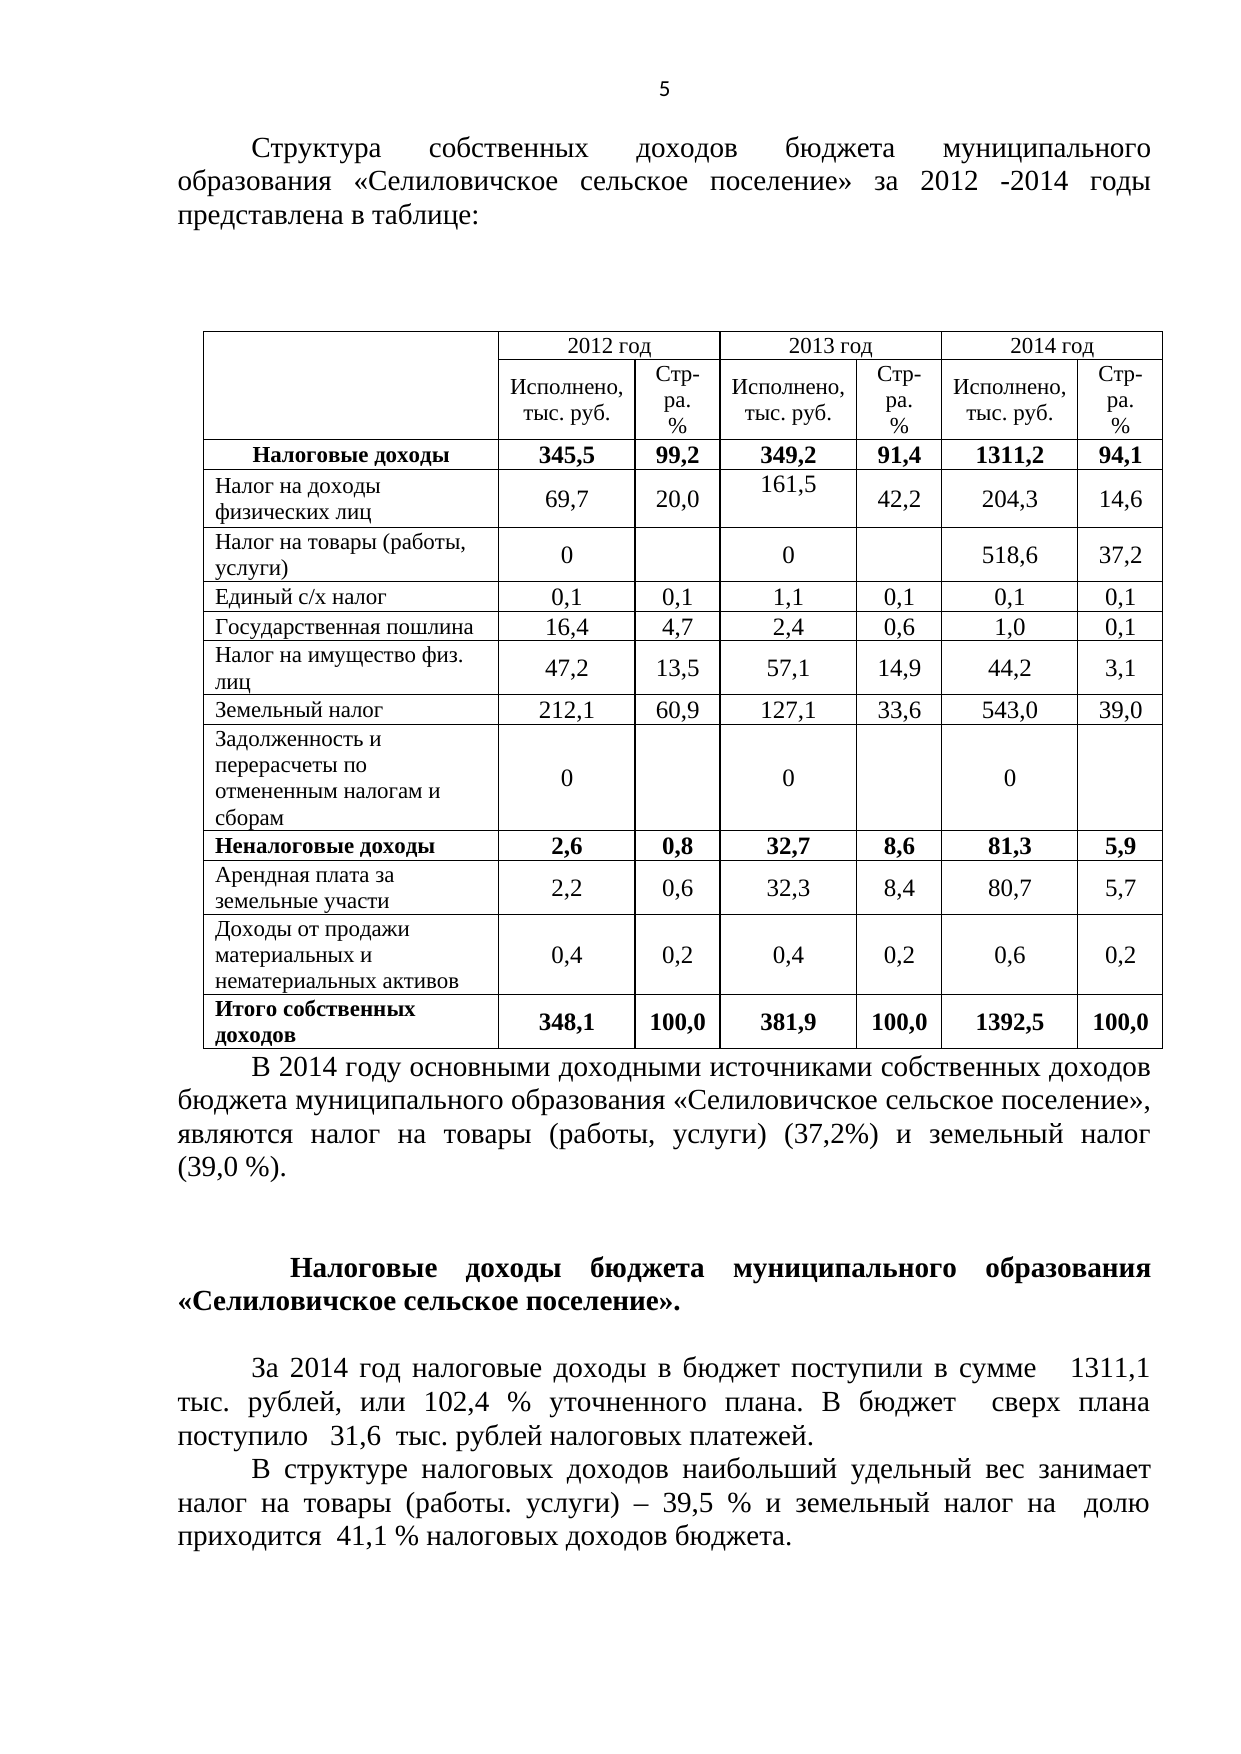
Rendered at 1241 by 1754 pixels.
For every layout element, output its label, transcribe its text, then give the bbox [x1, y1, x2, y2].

table_cell 8,6 [857, 831, 941, 860]
table_cell 13,5 [636, 641, 719, 694]
table_cell 81,3 [942, 831, 1077, 860]
table_cell 100,0 [857, 995, 941, 1048]
table_cell Налог на имущество физ. лиц [204, 641, 498, 694]
table_cell 42,2 [857, 470, 941, 527]
table_cell Земельный налог [204, 695, 498, 724]
table_cell 0,1 [636, 582, 719, 611]
table_cell 39,0 [1078, 695, 1162, 724]
table_cell 57,1 [721, 641, 856, 694]
table_cell 2,6 [499, 831, 634, 860]
table_cell 32,3 [721, 861, 856, 914]
table_header 2014 год [942, 332, 1162, 358]
table_cell 0 [499, 725, 634, 830]
table_cell [636, 725, 719, 830]
table_cell 345,5 [499, 440, 634, 468]
table_cell Доходы от продажи материальных и нематериальных активов [204, 915, 498, 994]
table_cell 69,7 [499, 470, 634, 527]
table_cell 543,0 [942, 695, 1077, 724]
table_cell 32,7 [721, 831, 856, 860]
table_cell 0,6 [857, 612, 941, 640]
table_cell Арендная плата за земельные участи [204, 861, 498, 914]
table_cell 94,1 [1078, 440, 1162, 468]
table_cell Стр-ра. % [636, 360, 719, 439]
table_cell 0,1 [857, 582, 941, 611]
text За 2014 год налоговые доходы в бюджет поступили в сумме 1311,1 тыс. рублей, или 102,4 % уточненного плана. В бюджет сверх плана поступило 31,6 тыс. рублей налоговых платежей. [177, 1351, 1152, 1451]
table_cell 1392,5 [942, 995, 1077, 1048]
text В структуре налоговых доходов наибольший удельный вес занимает налог на товары (работы. услуги) – 39,5 % и земельный налог на долю приходится 41,1 % налоговых доходов бюджета. [177, 1451, 1152, 1552]
table_cell 60,9 [636, 695, 719, 724]
text Налоговые доходы бюджета муниципального образования «Селиловичское сельское поселение». [177, 1250, 1152, 1317]
table_cell 0,1 [1078, 582, 1162, 611]
table_cell [1078, 725, 1162, 830]
table_cell Исполнено, тыс. руб. [942, 360, 1077, 439]
table_cell 33,6 [857, 695, 941, 724]
table_cell 47,2 [499, 641, 634, 694]
table_cell 0 [942, 725, 1077, 830]
table_cell Исполнено, тыс. руб. [499, 360, 634, 439]
table_cell 4,7 [636, 612, 719, 640]
table_cell 1,0 [942, 612, 1077, 640]
table_cell 14,6 [1078, 470, 1162, 527]
table_cell [857, 528, 941, 581]
table_cell 20,0 [636, 470, 719, 527]
table_cell Государственная пошлина [204, 612, 498, 640]
table_cell Налог на товары (работы, услуги) [204, 528, 498, 581]
table_cell 1311,2 [942, 440, 1077, 468]
table_cell 99,2 [636, 440, 719, 468]
table_cell 100,0 [636, 995, 719, 1048]
table_cell Налог на доходы физических лиц [204, 470, 498, 527]
table_cell 3,1 [1078, 641, 1162, 694]
table_cell 0 [499, 528, 634, 581]
table_cell 212,1 [499, 695, 634, 724]
table_header 2012 год [499, 332, 719, 358]
table_cell Неналоговые доходы [204, 831, 498, 860]
table_cell 0,6 [636, 861, 719, 914]
table_cell 0,4 [721, 915, 856, 994]
table_cell 91,4 [857, 440, 941, 468]
table_cell 0,8 [636, 831, 719, 860]
table_cell 5,9 [1078, 831, 1162, 860]
table_cell Стр-ра. % [857, 360, 941, 439]
table_cell Задолженность и перерасчеты по отмененным налогам и сборам [204, 725, 498, 830]
table_cell 16,4 [499, 612, 634, 640]
table_cell 2,2 [499, 861, 634, 914]
table_cell 0 [721, 725, 856, 830]
table_cell 0,2 [636, 915, 719, 994]
table_cell 44,2 [942, 641, 1077, 694]
table_cell 14,9 [857, 641, 941, 694]
table_cell Налоговые доходы [204, 440, 498, 468]
table_cell 2,4 [721, 612, 856, 640]
table_cell 518,6 [942, 528, 1077, 581]
table_cell 37,2 [1078, 528, 1162, 581]
table_cell Исполнено, тыс. руб. [721, 360, 856, 439]
table_cell 0,6 [942, 915, 1077, 994]
table_cell 5,7 [1078, 861, 1162, 914]
table_cell [857, 725, 941, 830]
table_cell 0,4 [499, 915, 634, 994]
table_cell 161,5 [721, 470, 856, 527]
table_cell 0,2 [1078, 915, 1162, 994]
table_cell 381,9 [721, 995, 856, 1048]
table_cell 0,1 [942, 582, 1077, 611]
table_cell 100,0 [1078, 995, 1162, 1048]
table_cell Итого собственных доходов [204, 995, 498, 1048]
table_cell 0,1 [499, 582, 634, 611]
text В 2014 году основными доходными источниками собственных доходов бюджета муниципального образования «Селиловичское сельское поселение», являются налог на товары (работы, услуги) (37,2%) и земельный налог (39,0 %). [177, 1049, 1152, 1183]
table_cell [636, 528, 719, 581]
text Структура собственных доходов бюджета муниципального образования «Селиловичское сельское поселение» за 2012 -2014 годы представлена в таблице: [177, 130, 1152, 231]
table_cell 0,1 [1078, 612, 1162, 640]
table_header [204, 332, 498, 439]
table_cell 80,7 [942, 861, 1077, 914]
table_cell 0,2 [857, 915, 941, 994]
table_cell 127,1 [721, 695, 856, 724]
table_cell Стр-ра. % [1078, 360, 1162, 439]
table_cell 348,1 [499, 995, 634, 1048]
table_cell 349,2 [721, 440, 856, 468]
table_cell 8,4 [857, 861, 941, 914]
table_cell 1,1 [721, 582, 856, 611]
table_header 2013 год [721, 332, 941, 358]
table_cell 204,3 [942, 470, 1077, 527]
table_cell Единый с/х налог [204, 582, 498, 611]
table_cell 0 [721, 528, 856, 581]
